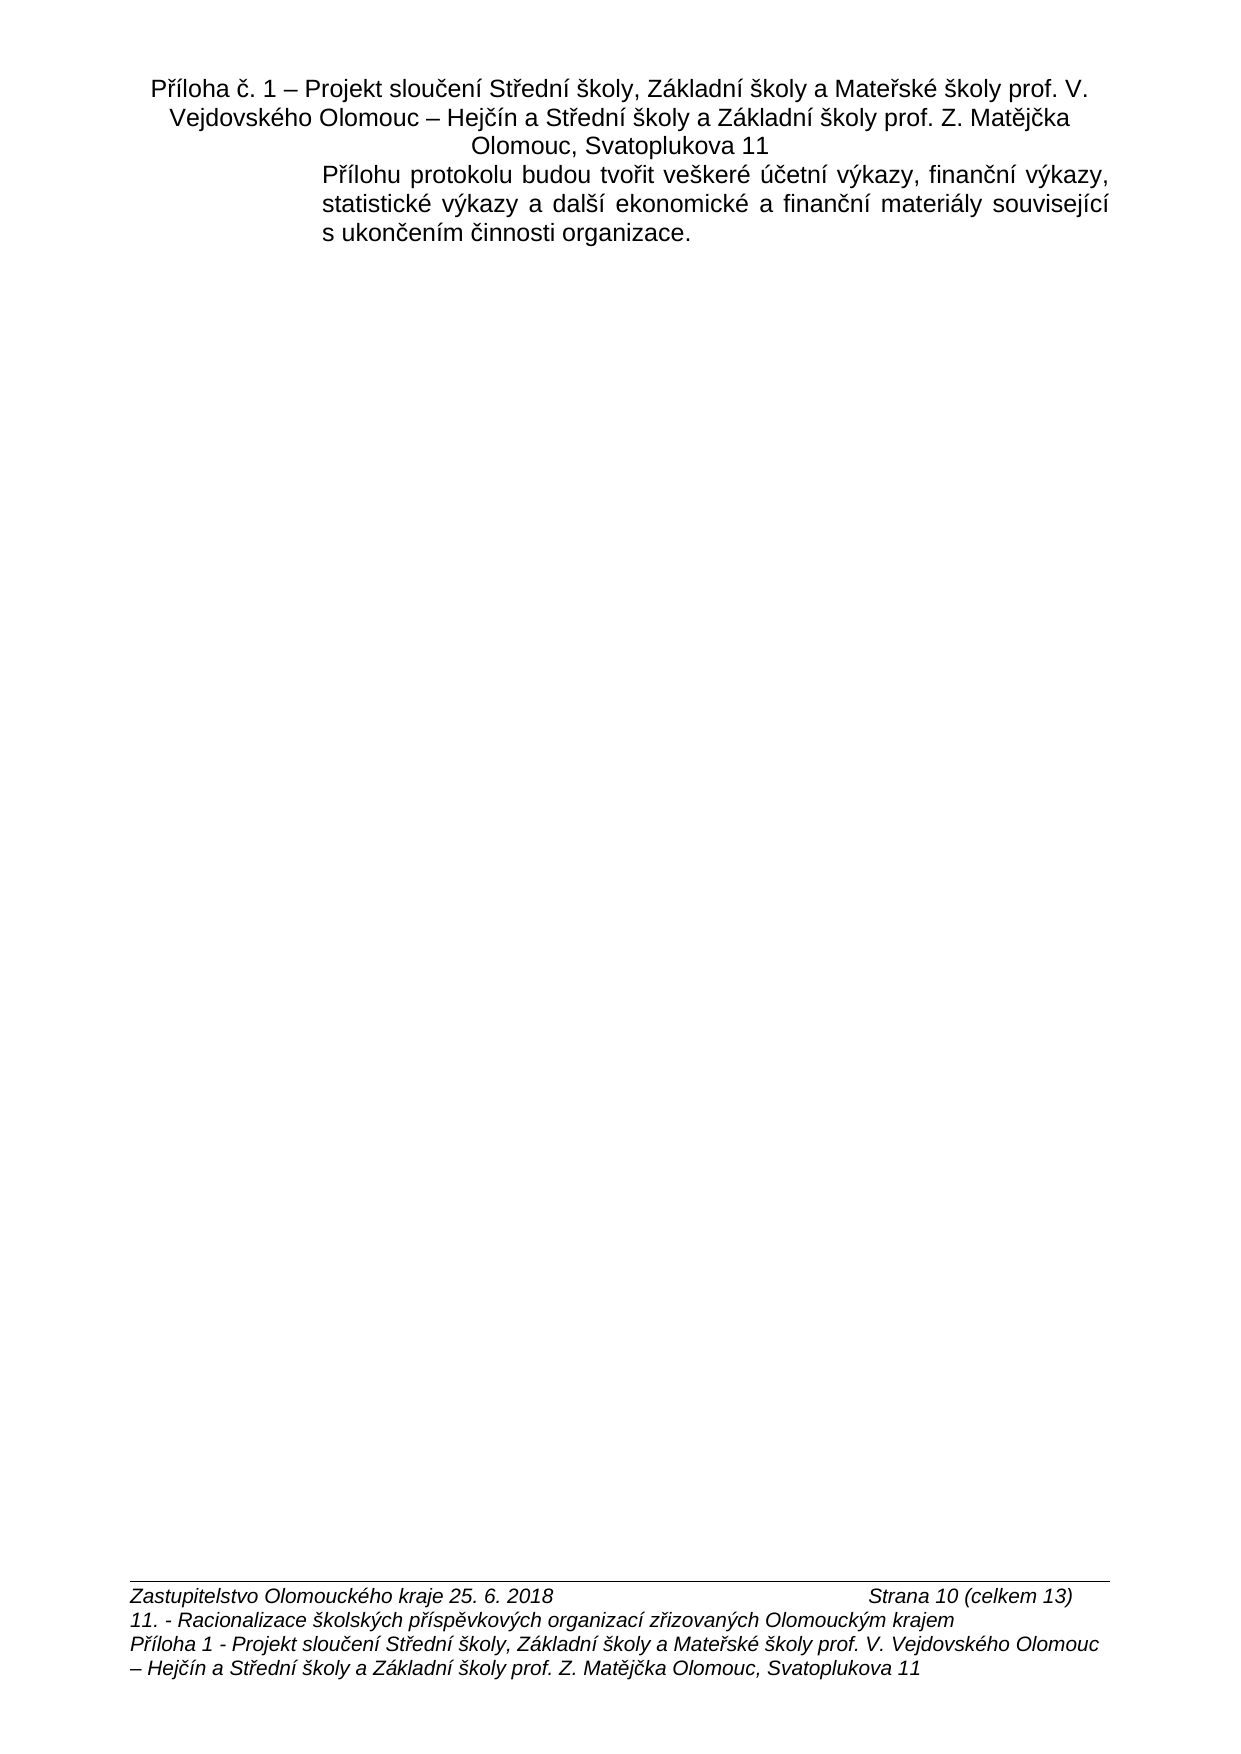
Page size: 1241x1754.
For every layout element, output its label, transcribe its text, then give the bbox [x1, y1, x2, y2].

text Přílohu protokolu budou tvořit veškeré účetní výkazy, finanční výkazy, statistické výkazy a další ekonomické a finanční materiály související s ukončením činnosti organizace. [322, 160, 1110, 246]
